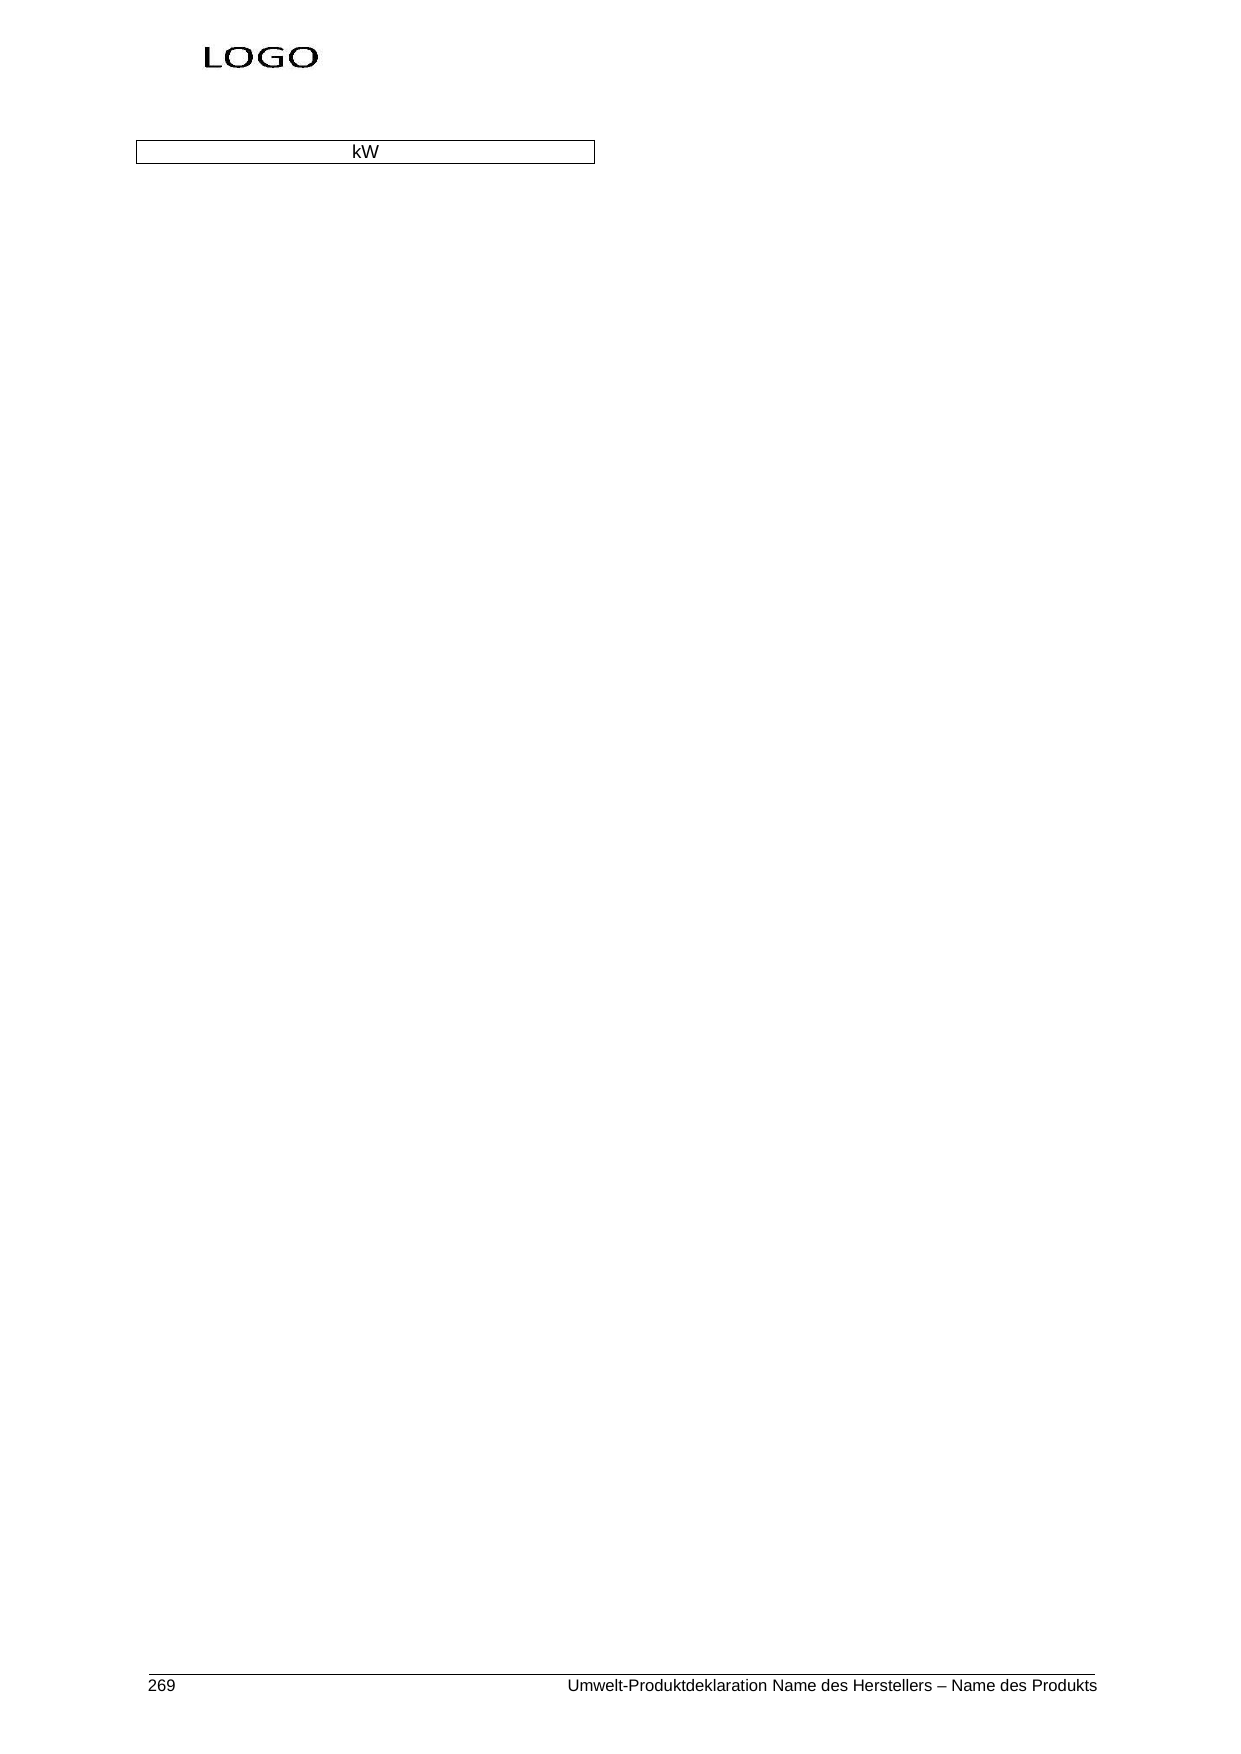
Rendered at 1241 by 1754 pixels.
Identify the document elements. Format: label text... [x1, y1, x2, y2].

table_cell kW [137, 141, 594, 162]
picture [148, 14, 622, 103]
